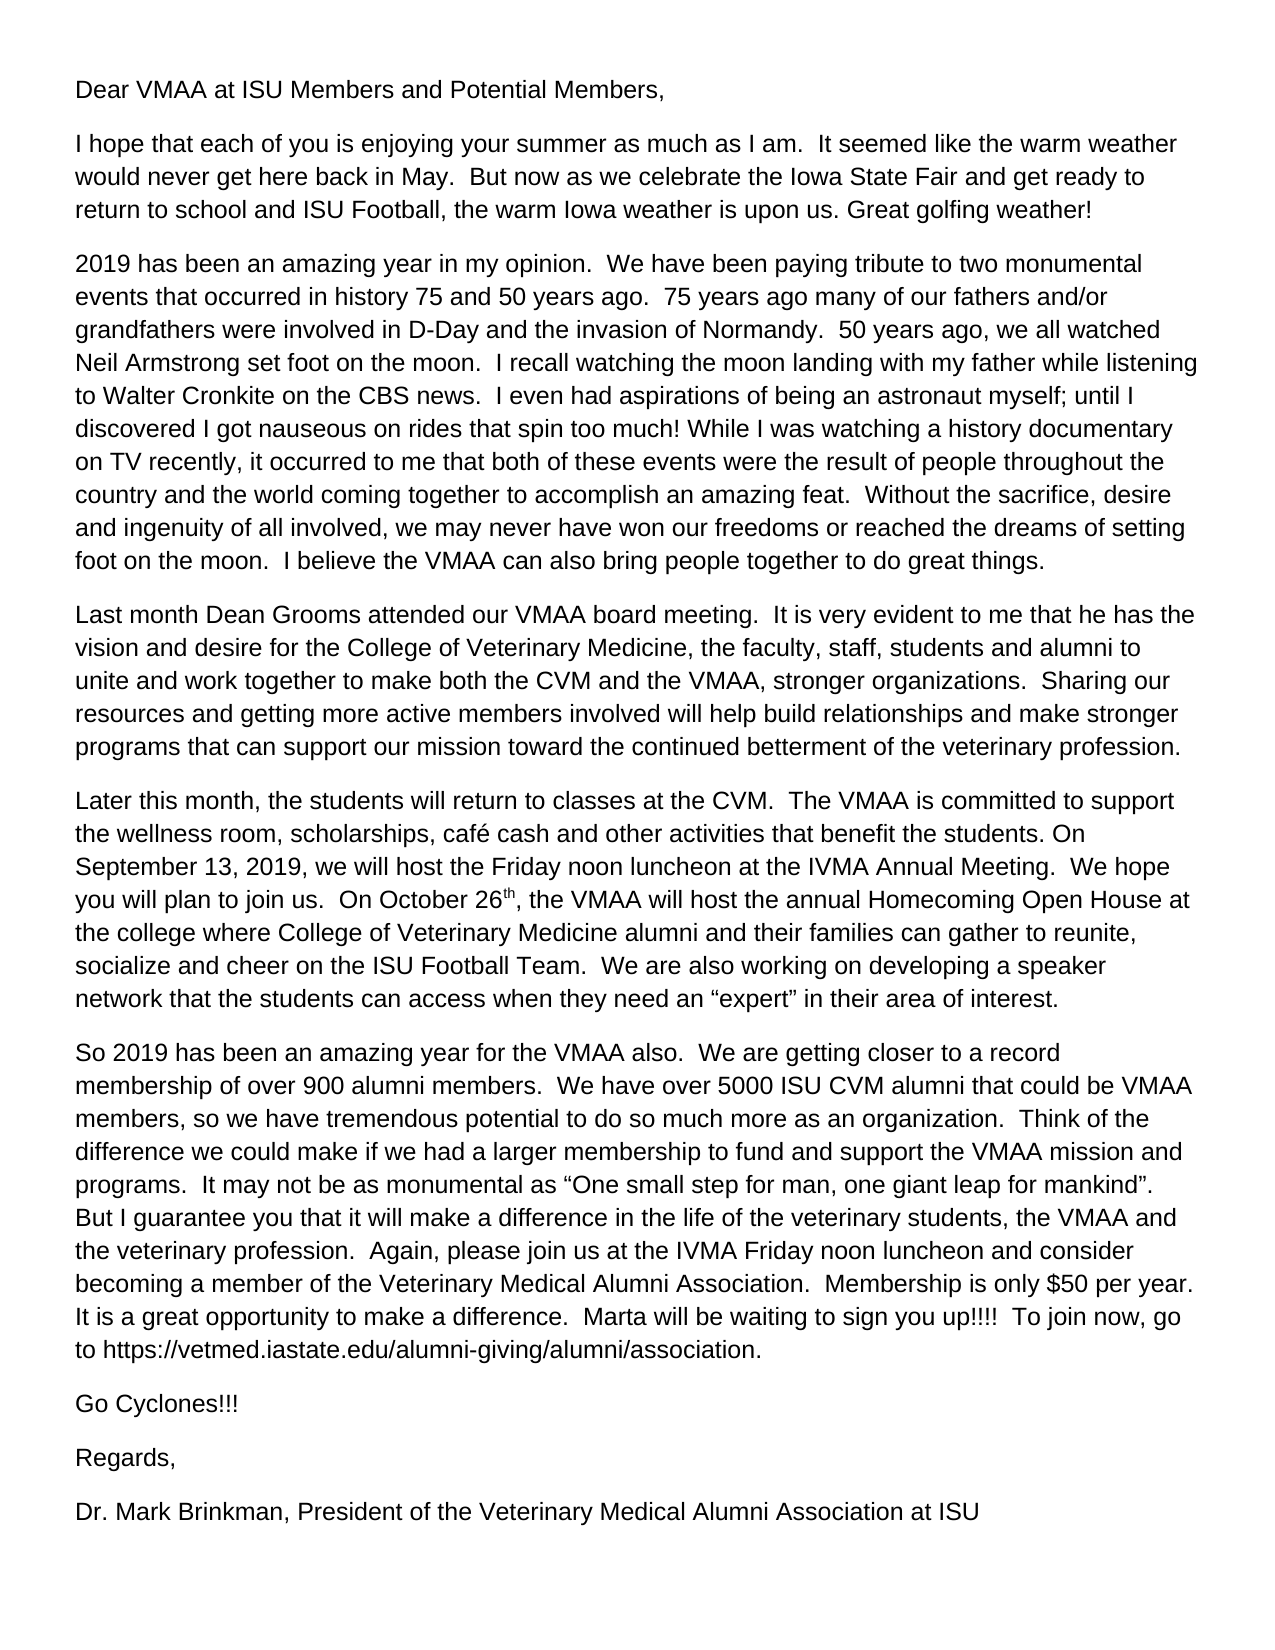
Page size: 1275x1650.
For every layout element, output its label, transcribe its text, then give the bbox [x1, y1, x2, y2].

text 2019 has been an amazing year in my opinion. We have been paying tribute to two monumental events that occurred in history 75 and 50 years ago. 75 years ago many of our fathers and/or grandfathers were involved in D-Day and the invasion of Normandy. 50 years ago, we all watched Neil Armstrong set foot on the moon. I recall watching the moon landing with my father while listening to Walter Cronkite on the CBS news. I even had aspirations of being an astronaut myself; until I discovered I got nauseous on rides that spin too much! While I was watching a history documentary on TV recently, it occurred to me that both of these events were the result of people throughout the country and the world coming together to accomplish an amazing feat. Without the sacrifice, desire and ingenuity of all involved, we may never have won our freedoms or reached the dreams of setting foot on the moon. I believe the VMAA can also bring people together to do great things. [75, 249, 1200, 575]
text Dr. Mark Brinkman, President of the Veterinary Medical Alumni Association at ISU [75, 1496, 1200, 1525]
text Last month Dean Grooms attended our VMAA board meeting. It is very evident to me that he has the vision and desire for the College of Veterinary Medicine, the faculty, staff, students and alumni to unite and work together to make both the CVM and the VMAA, stronger organizations. Sharing our resources and getting more active members involved will help build relationships and make stronger programs that can support our mission toward the continued betterment of the veterinary profession. [75, 600, 1200, 761]
text Dear VMAA at ISU Members and Potential Members, [75, 75, 1200, 104]
text I hope that each of you is enjoying your summer as much as I am. It seemed like the warm weather would never get here back in May. But now as we celebrate the Iowa State Fair and get ready to return to school and ISU Football, the warm Iowa weather is upon us. Great golfing weather! [75, 129, 1200, 224]
text Go Cyclones!!! [75, 1389, 1200, 1417]
text So 2019 has been an amazing year for the VMAA also. We are getting closer to a record membership of over 900 alumni members. We have over 5000 ISU CVM alumni that could be VMAA members, so we have tremendous potential to do so much more as an organization. Think of the difference we could make if we had a larger membership to fund and support the VMAA mission and programs. It may not be as monumental as “One small step for man, one giant leap for mankind”. But I guarantee you that it will make a difference in the life of the veterinary students, the VMAA and the veterinary profession. Again, please join us at the IVMA Friday noon luncheon and consider becoming a member of the Veterinary Medical Alumni Association. Membership is only $50 per year. It is a great opportunity to make a difference. Marta will be waiting to sign you up!!!! To join now, go to https://vetmed.iastate.edu/alumni-giving/alumni/association. [75, 1038, 1200, 1364]
text Later this month, the students will return to classes at the CVM. The VMAA is committed to support the wellness room, scholarships, café cash and other activities that benefit the students. On September 13, 2019, we will host the Friday noon luncheon at the IVMA Annual Meeting. We hope you will plan to join us. On October 26th, the VMAA will host the annual Homecoming Open House at the college where College of Veterinary Medicine alumni and their families can gather to reunite, socialize and cheer on the ISU Football Team. We are also working on developing a speaker network that the students can access when they need an “expert” in their area of interest. [75, 786, 1200, 1013]
text Regards, [75, 1443, 1200, 1471]
